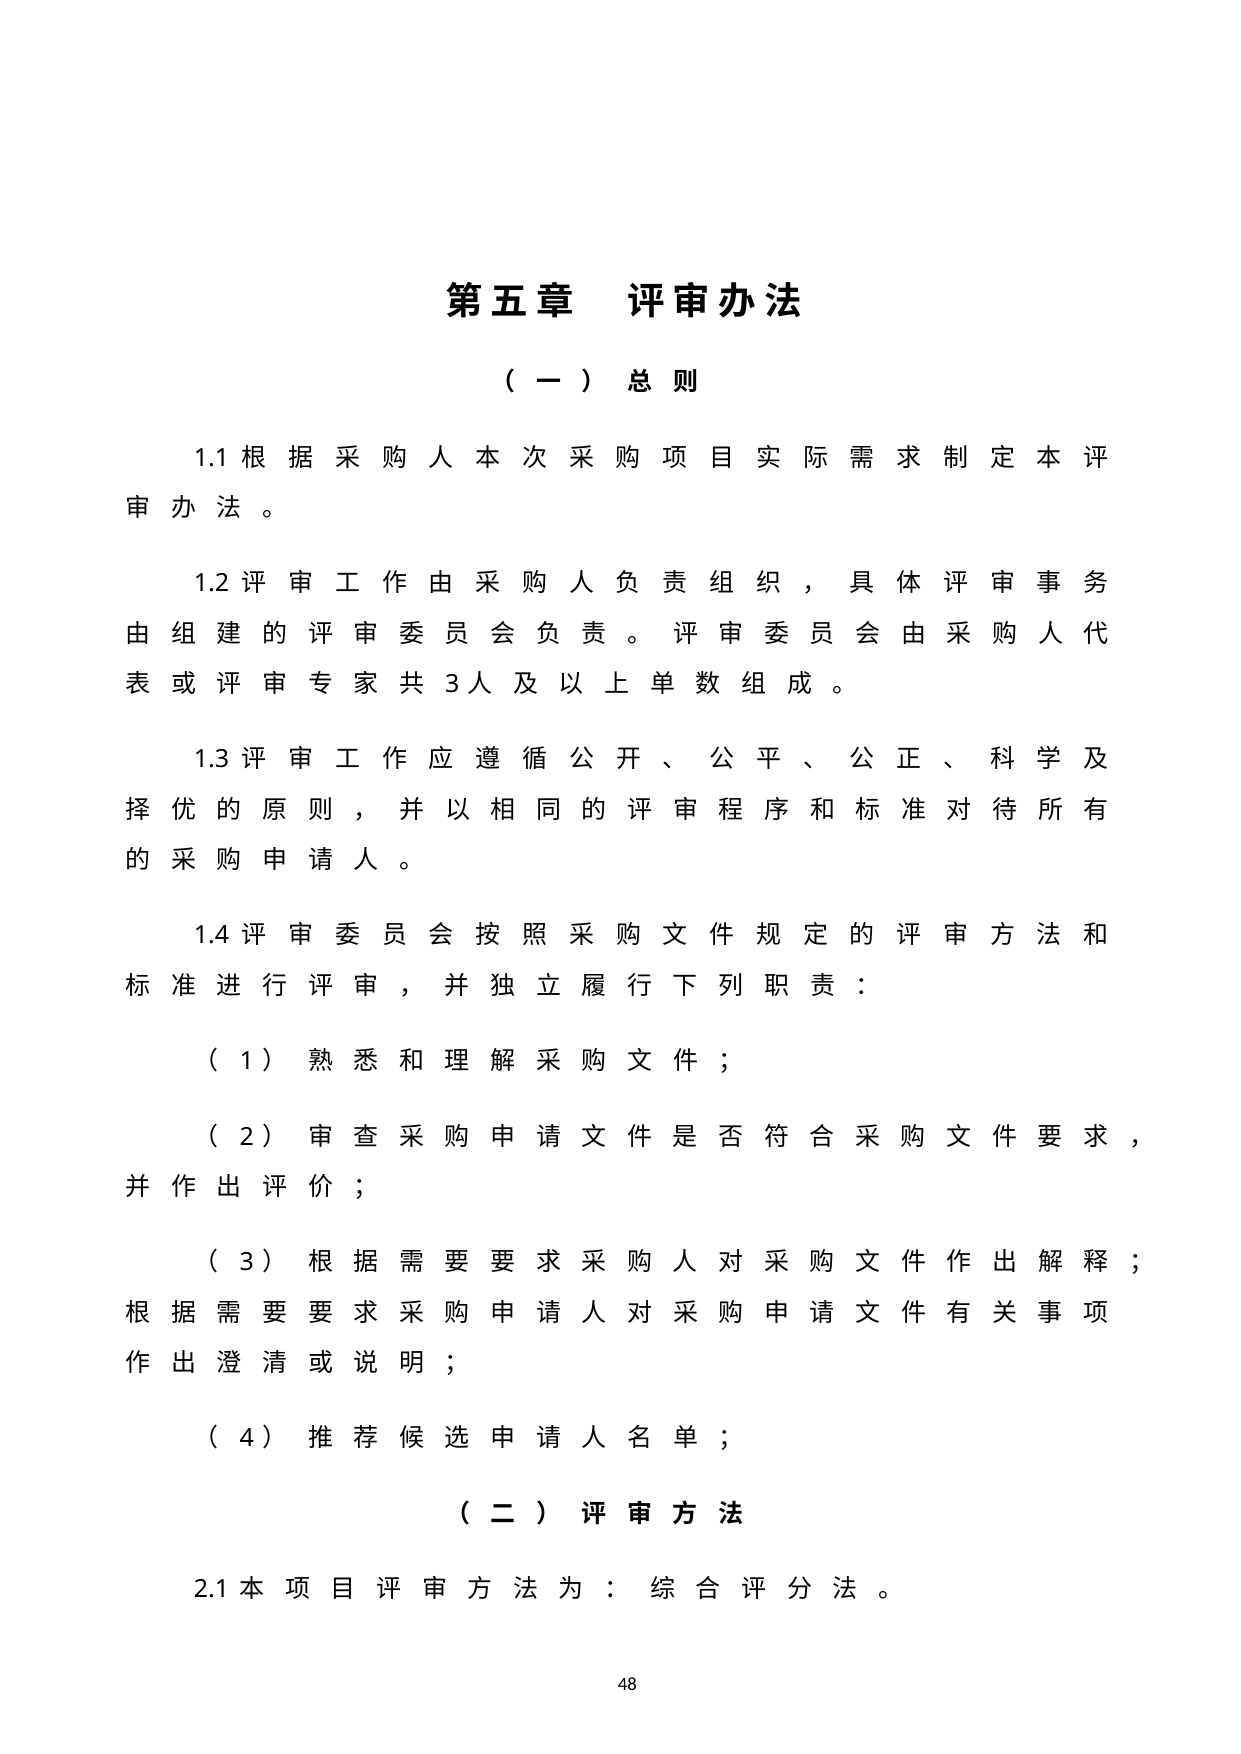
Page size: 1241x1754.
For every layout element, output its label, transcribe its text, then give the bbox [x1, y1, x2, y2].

text （4）推荐候选申请人名单； [125, 1411, 1129, 1461]
text 1.1 根据采购人本次采购项目实际需求制定本评审办法。 [125, 430, 1129, 531]
title 第五章 评审办法 [125, 248, 1129, 348]
text （二）评审方法 [125, 1486, 1083, 1537]
text （3）根据需要要求采购人对采购文件作出解释；根据需要要求采购申请人对采购申请文件有关事项作出澄清或说明； [125, 1235, 1129, 1386]
text 2.1 本项目评审方法为：综合评分法。 [125, 1562, 1129, 1612]
text 1.4 评审委员会按照采购文件规定的评审方法和标准进行评审，并独立履行下列职责： [125, 908, 1129, 1008]
text （2）审查采购申请文件是否符合采购文件要求，并作出评价； [125, 1109, 1129, 1210]
text （1）熟悉和理解采购文件； [125, 1034, 1129, 1084]
text 1.3 评审工作应遵循公开、公平、公正、科学及择优的原则，并以相同的评审程序和标准对待所有的采购申请人。 [125, 732, 1129, 883]
text 1.2 评审工作由采购人负责组织，具体评审事务由组建的评审委员会负责。评审委员会由采购人代表或评审专家共3人及以上单数组成。 [125, 556, 1129, 707]
text （一）总则 [125, 355, 1083, 405]
